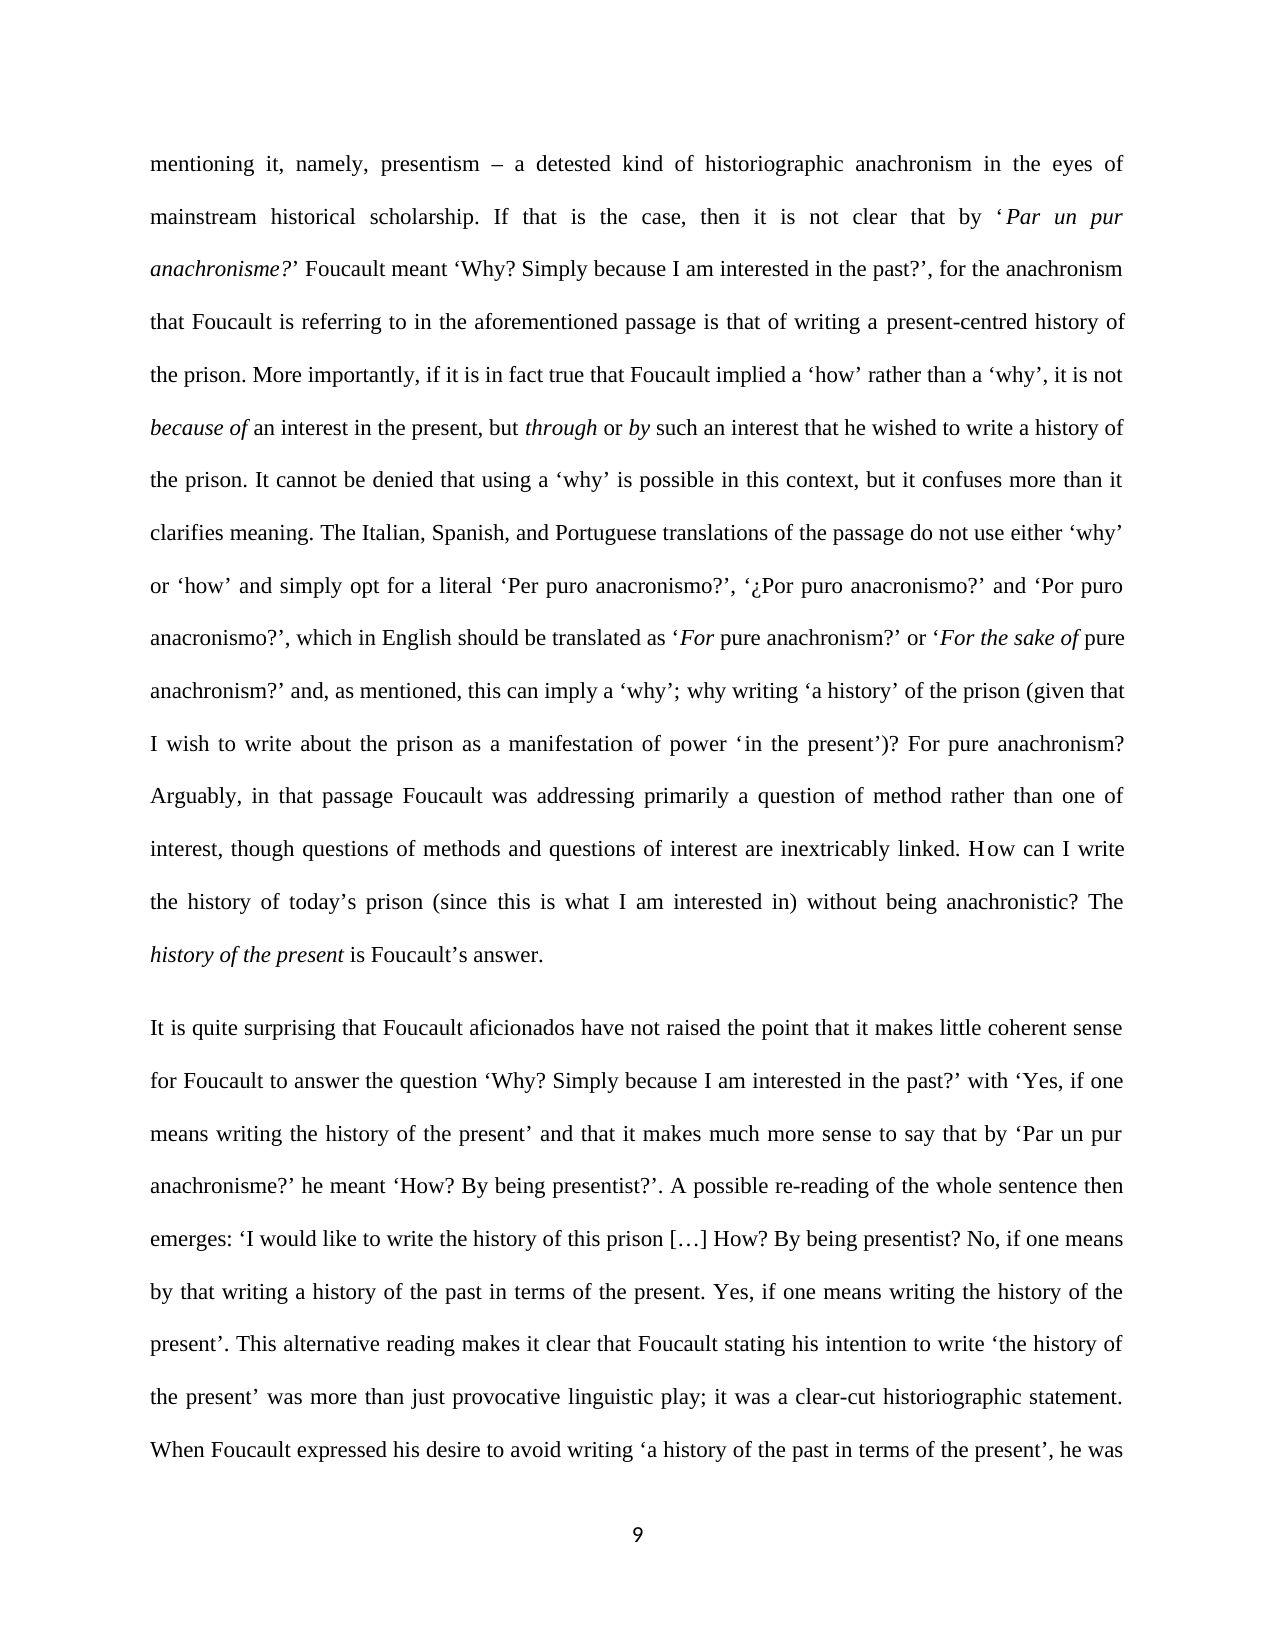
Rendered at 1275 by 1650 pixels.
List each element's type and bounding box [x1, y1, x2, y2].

text [150, 1014, 1125, 1462]
text [150, 150, 1125, 967]
